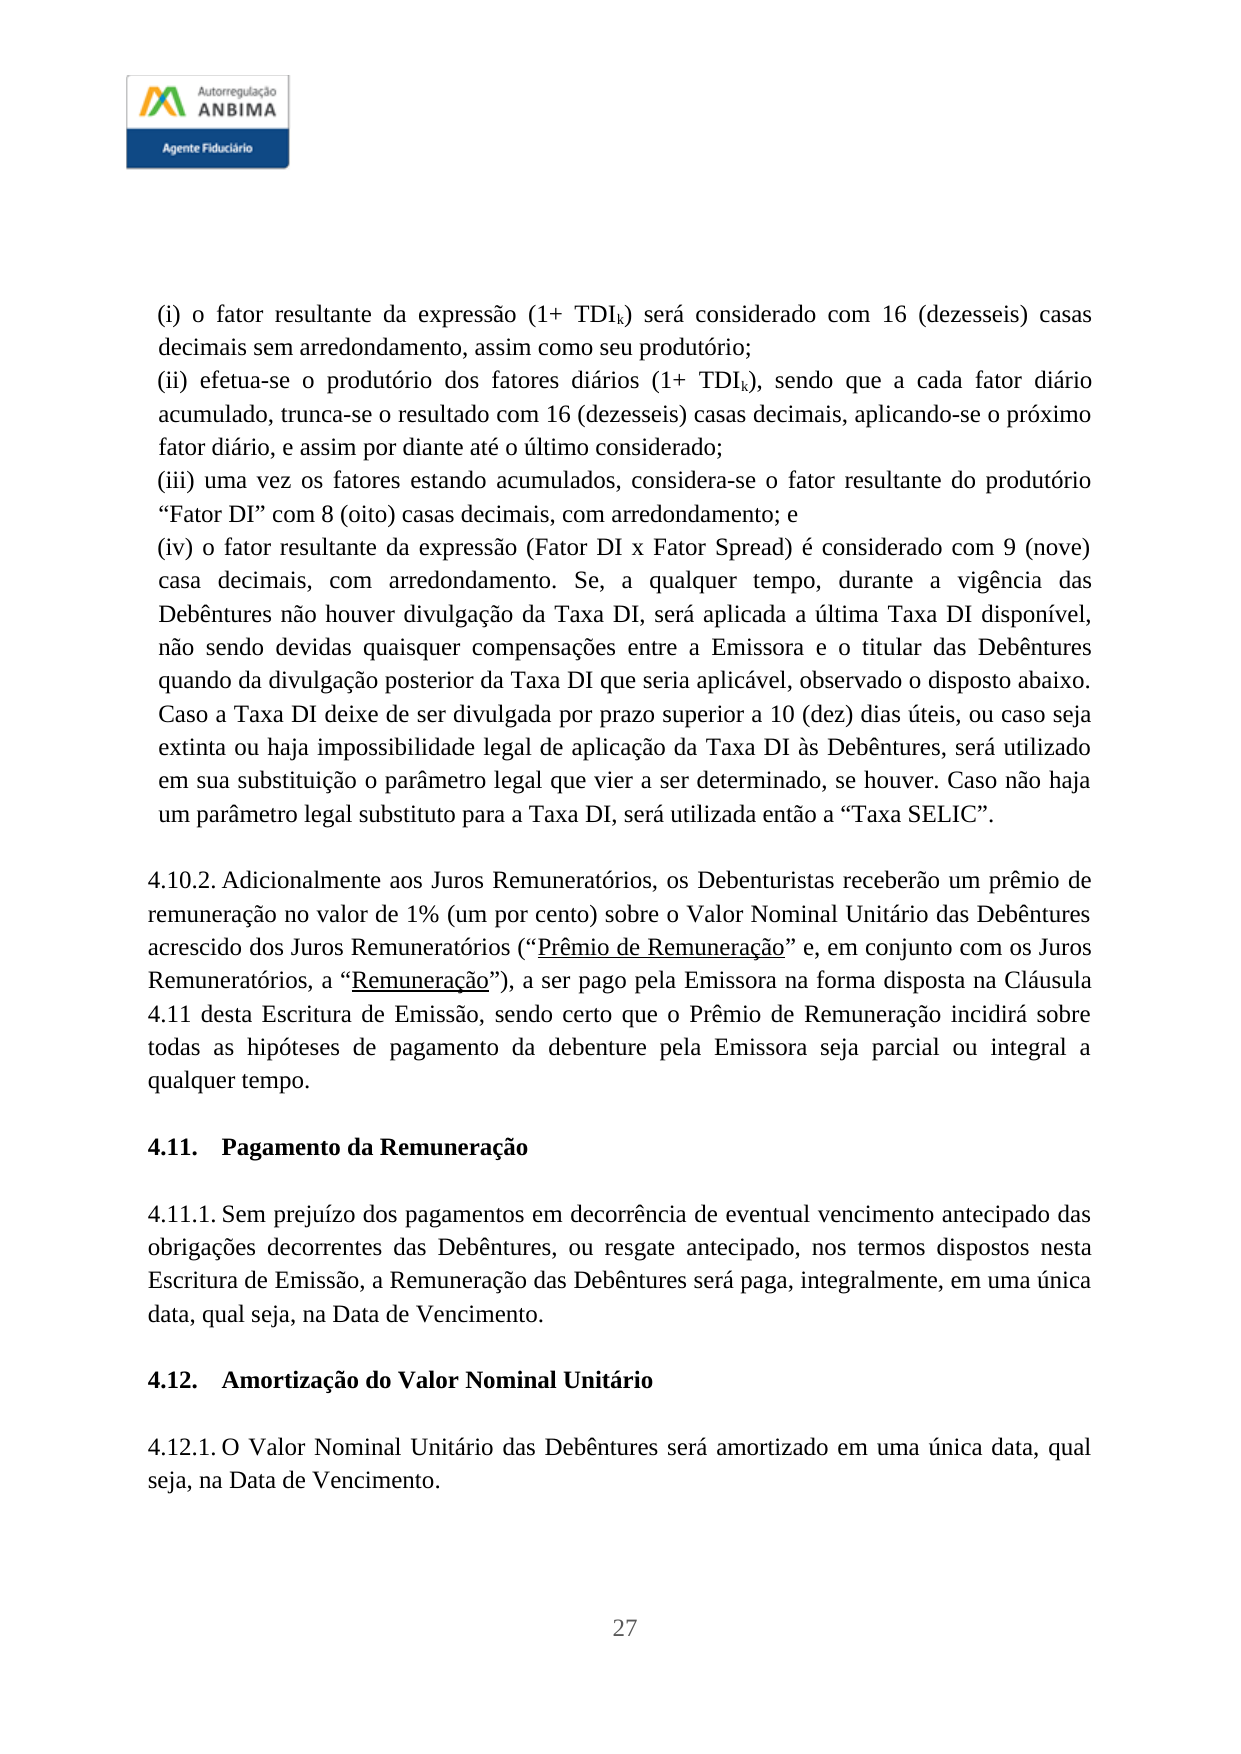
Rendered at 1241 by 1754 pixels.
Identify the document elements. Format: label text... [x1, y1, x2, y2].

list Amortização do Valor Nominal Unitário [148, 1362, 1092, 1395]
text (i) o fator resultante da expressão (1+ TDIk) será considerado com 16 (dezesseis) casas decimais sem arredondamento, assim como seu produtório; [157, 295, 1092, 362]
list Pagamento da Remuneração [148, 1129, 1092, 1162]
picture [126, 75, 291, 171]
text (iii) uma vez os fatores estando acumulados, considera-se o fator resultante do produtório “Fator DI” com 8 (oito) casas decimais, com arredondamento; e [157, 462, 1092, 529]
list Sem prejuízo dos pagamentos em decorrência de eventual vencimento antecipado das obrigações decorrentes das Debêntures, ou resgate antecipado, nos termos dispostos nesta Escritura de Emissão, a Remuneração das Debêntures será paga, integralmente, em uma única data, qual seja, na Data de Vencimento. [148, 1195, 1092, 1329]
text (iv) o fator resultante da expressão (Fator DI x Fator Spread) é considerado com 9 (nove) casa decimais, com arredondamento. Se, a qualquer tempo, durante a vigência das Debêntures não houver divulgação da Taxa DI, será aplicada a última Taxa DI disponível, não sendo devidas quaisquer compensações entre a Emissora e o titular das Debêntures quando da divulgação posterior da Taxa DI que seria aplicável, observado o disposto abaixo. Caso a Taxa DI deixe de ser divulgada por prazo superior a 10 (dez) dias úteis, ou caso seja extinta ou haja impossibilidade legal de aplicação da Taxa DI às Debêntures, será utilizado em sua substituição o parâmetro legal que vier a ser determinado, se houver. Caso não haja um parâmetro legal substituto para a Taxa DI, será utilizada então a “Taxa SELIC”. [157, 529, 1092, 829]
text (ii) efetua-se o produtório dos fatores diários (1+ TDIk), sendo que a cada fator diário acumulado, trunca-se o resultado com 16 (dezesseis) casas decimais, aplicando-se o próximo fator diário, e assim por diante até o último considerado; [157, 362, 1092, 462]
list 4.10.2. Adicionalmente aos Juros Remuneratórios, os Debenturistas receberão um prêmio de remuneração no valor de 1% (um por cento) sobre o Valor Nominal Unitário das Debêntures acrescido dos Juros Remuneratórios (“Prêmio de Remuneração” e, em conjunto com os Juros Remuneratórios, a “Remuneração”), a ser pago pela Emissora na forma disposta na Cláusula 4.11 desta Escritura de Emissão, sendo certo que o Prêmio de Remuneração incidirá sobre todas as hipóteses de pagamento da debenture pela Emissora seja parcial ou integral a qualquer tempo. [148, 862, 1092, 1095]
list O Valor Nominal Unitário das Debêntures será amortizado em uma única data, qual seja, na Data de Vencimento. [148, 1429, 1092, 1495]
